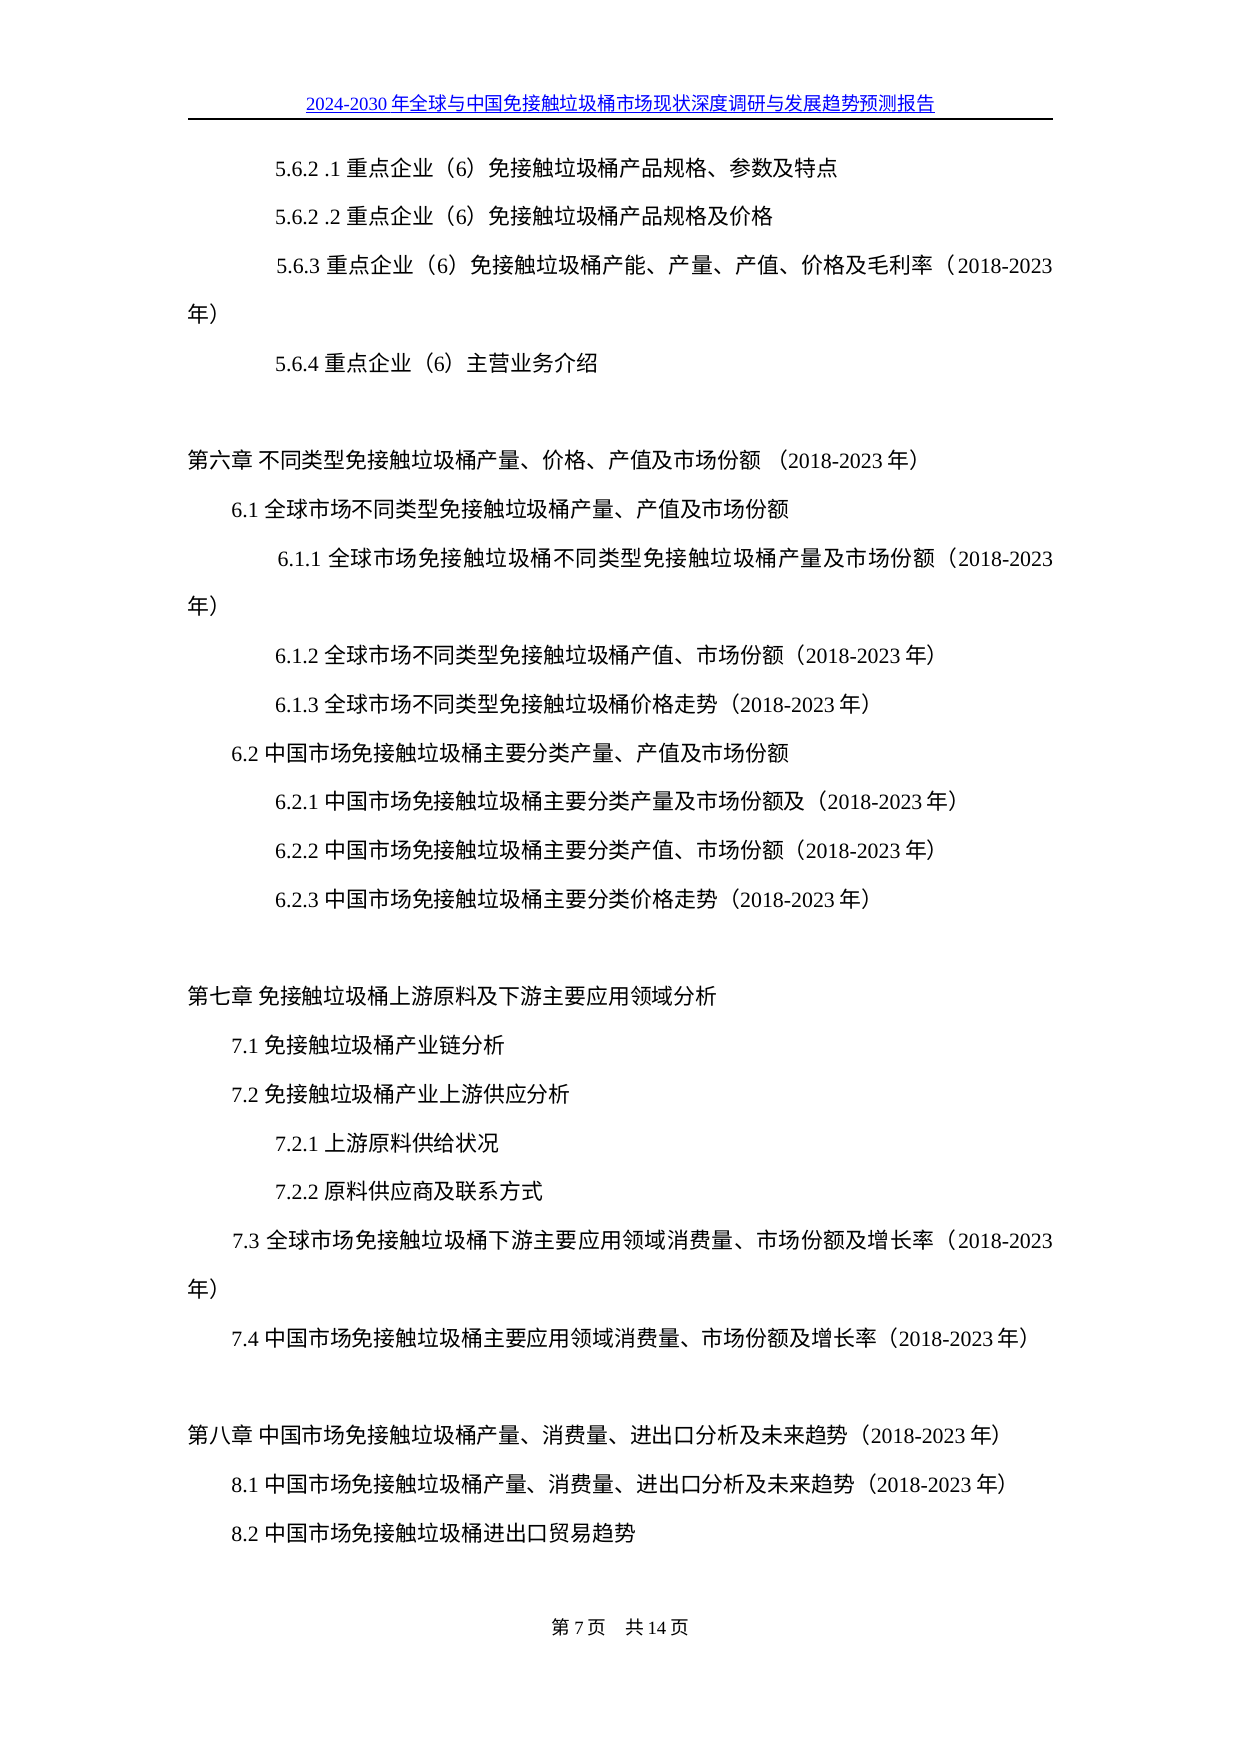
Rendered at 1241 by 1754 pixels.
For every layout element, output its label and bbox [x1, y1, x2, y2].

text [187, 150, 1053, 1548]
